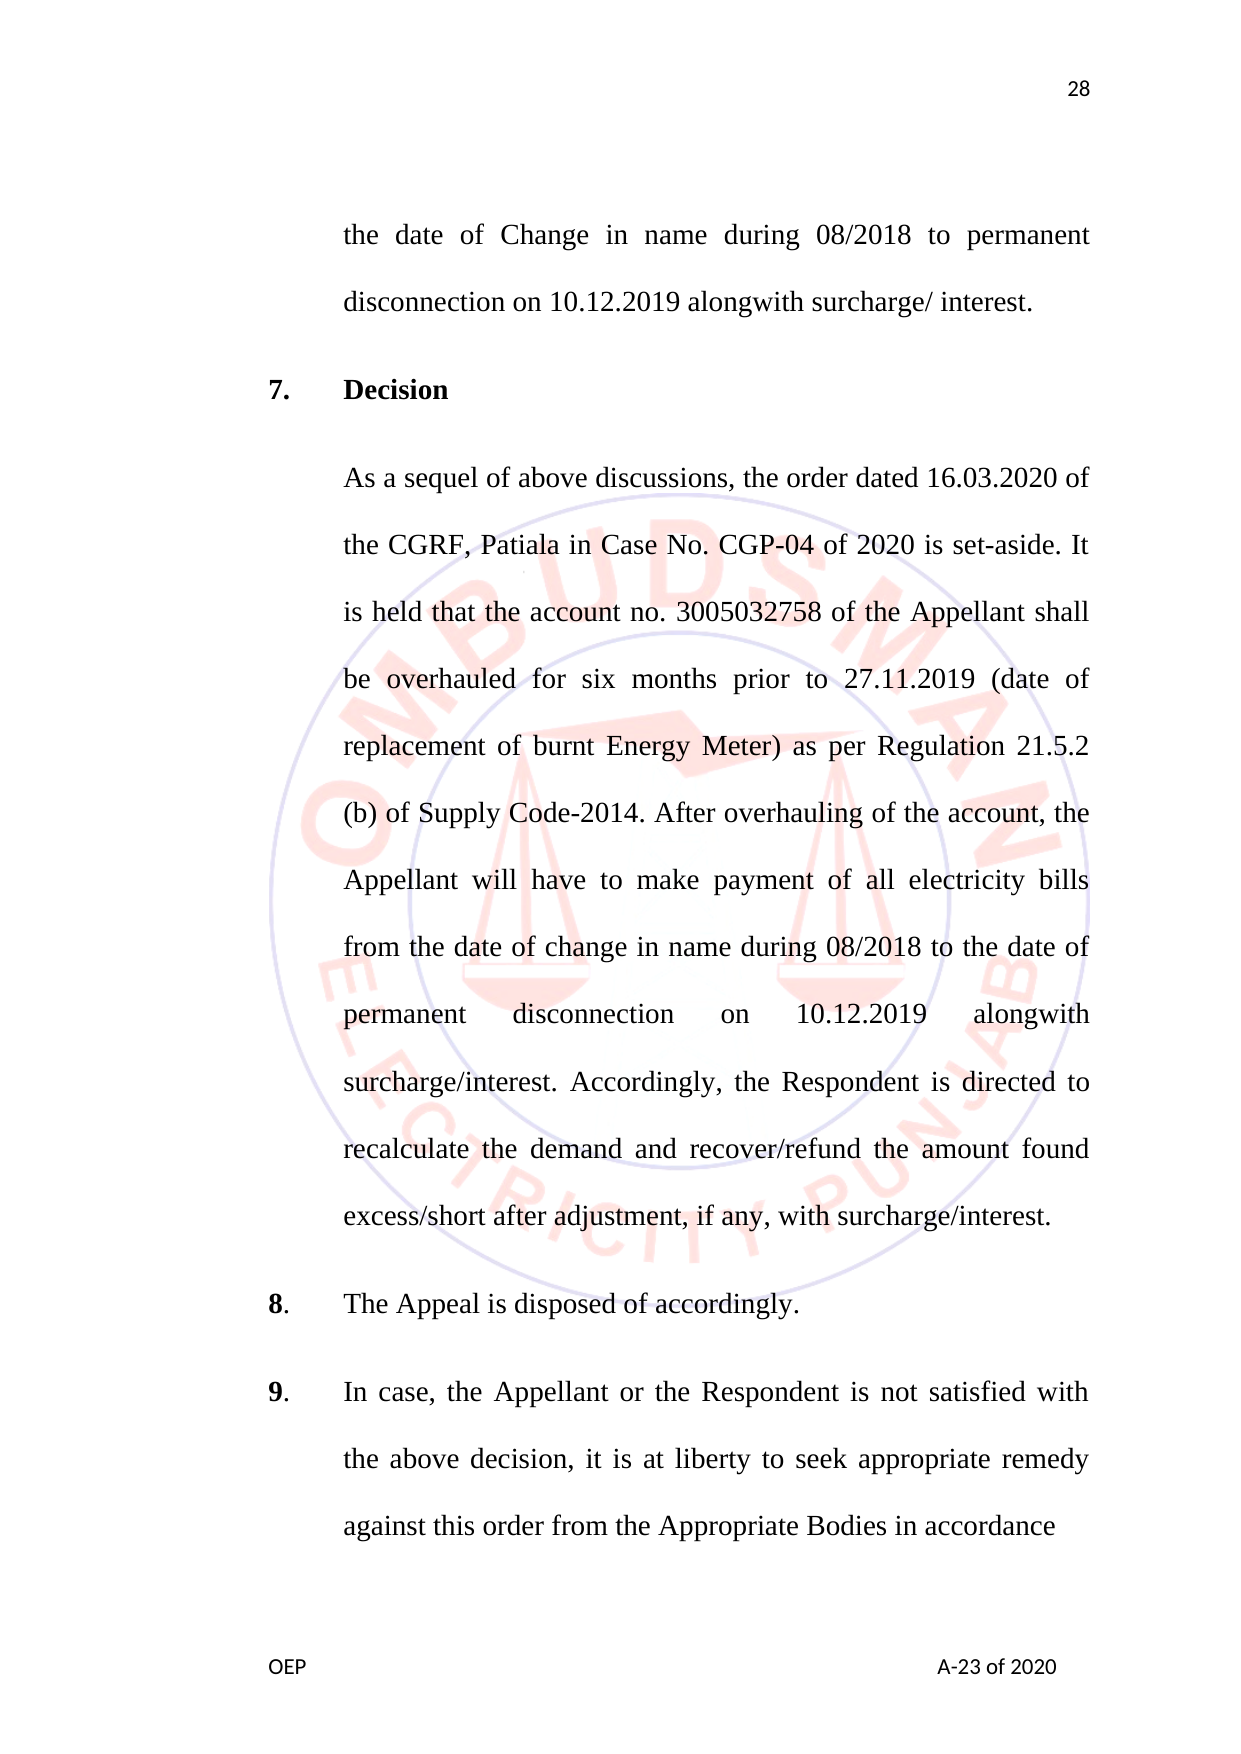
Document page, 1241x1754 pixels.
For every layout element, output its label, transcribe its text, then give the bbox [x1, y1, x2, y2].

text 7. Decision [268, 372, 1090, 406]
text 8. The Appeal is disposed of accordingly. [268, 1286, 1090, 1319]
text 9. In case, the Appellant or the Respondent is not satisfied with the above decision, it is at liberty to seek appropriate remedy against this order from the Appropriate Bodies in accordance [268, 1374, 1090, 1541]
list the date of Change in name during 08/2018 to permanent disconnection on 10.12.2019 alongwith surcharge/ interest. [343, 217, 1090, 318]
list As a sequel of above discussions, the order dated 16.03.2020 of the CGRF, Patiala in Case No. CGP-04 of 2020 is set-aside. It is held that the account no. 3005032758 of the Appellant shall be overhauled for six months prior to 27.11.2019 (date of replacement of burnt Energy Meter) as per Regulation 21.5.2 (b) of Supply Code-2014. After overhauling of the account, the Appellant will have to make payment of all electricity bills from the date of change in name during 08/2018 to the date of permanent disconnection on 10.12.2019 alongwith surcharge/interest. Accordingly, the Respondent is directed to recalculate the demand and recover/refund the amount found excess/short after adjustment, if any, with surcharge/interest. [343, 460, 1090, 1231]
